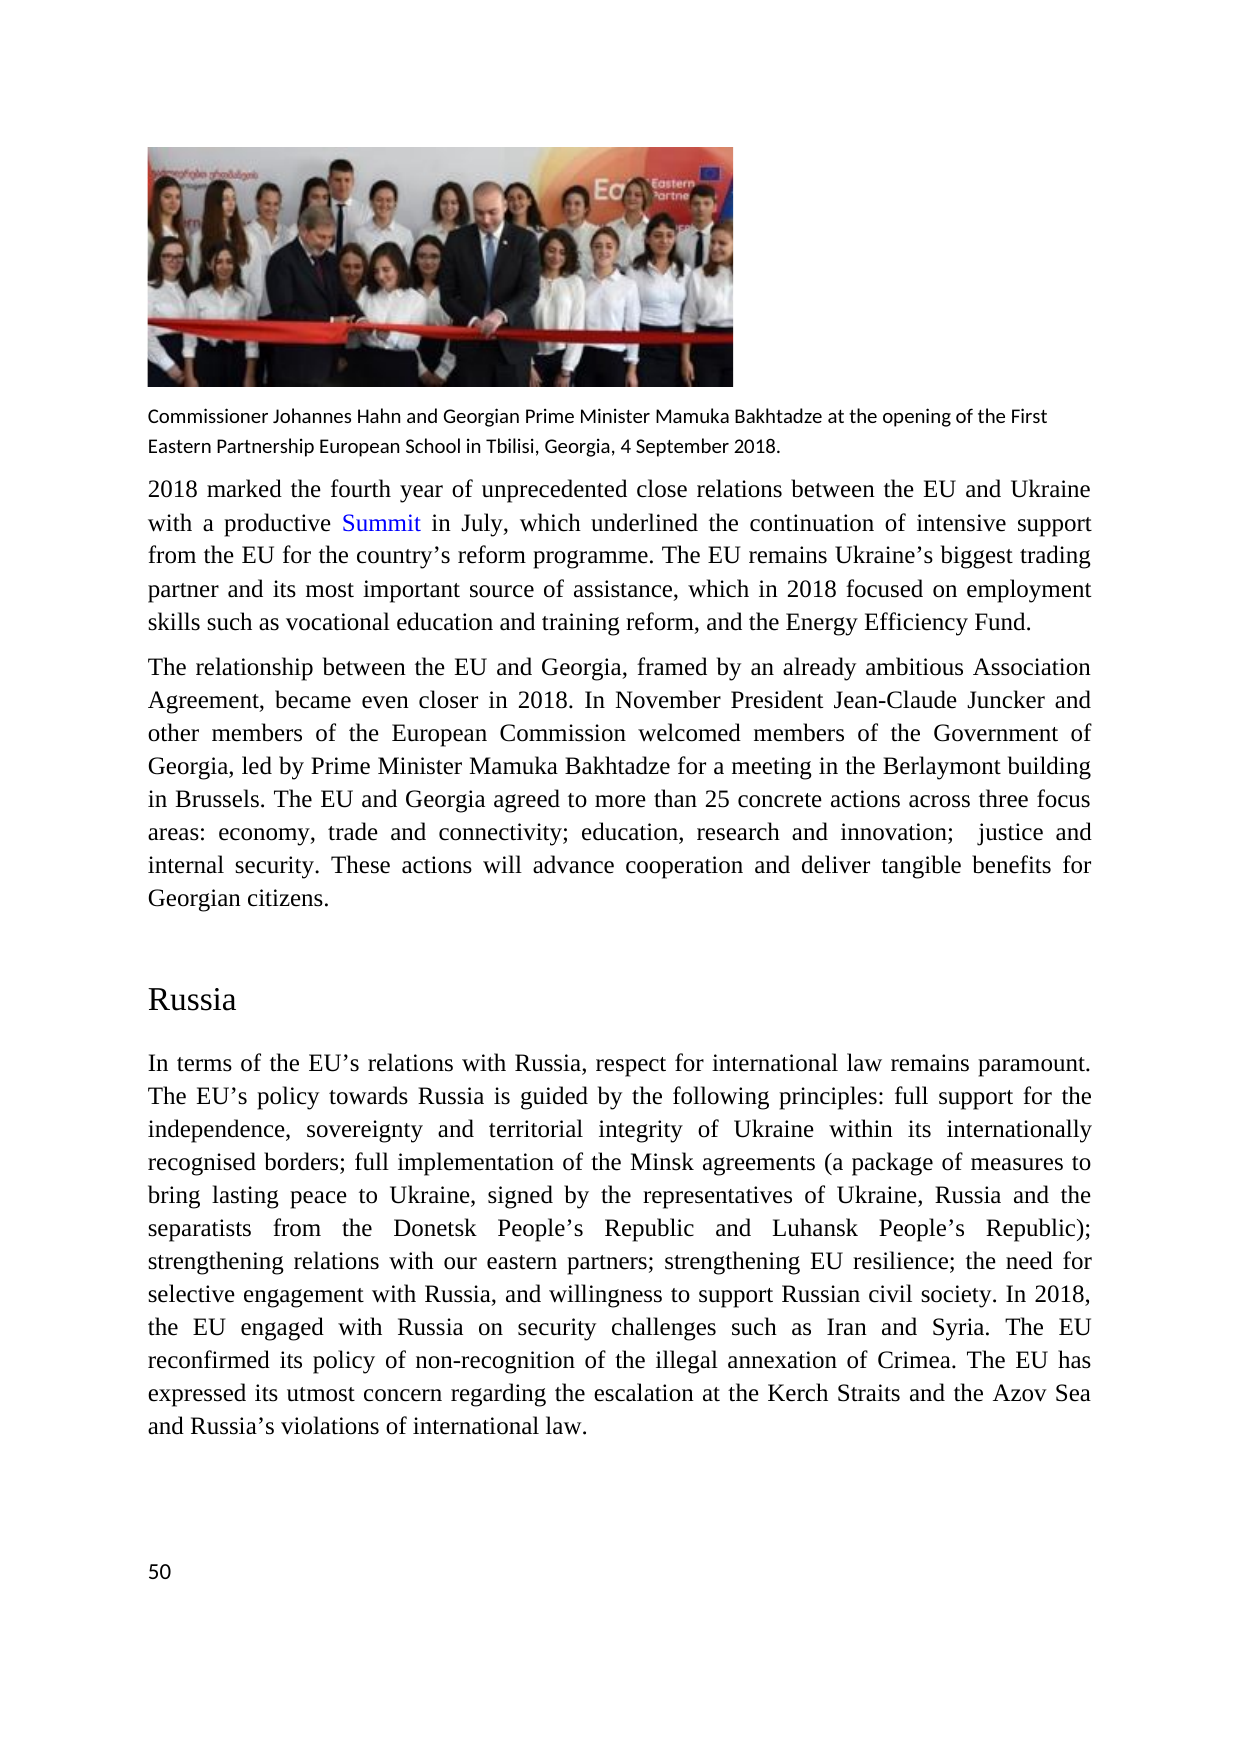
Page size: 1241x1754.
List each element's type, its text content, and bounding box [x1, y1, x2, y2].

text The relationship between the EU and Georgia, framed by an already ambitious Association Agreement, became even closer in 2018. In November President Jean-Claude Juncker and other members of the European Commission welcomed members of the Government of Georgia, led by Prime Minister Mamuka Bakhtadze for a meeting in the Berlaymont building in Brussels. The EU and Georgia agreed to more than 25 concrete actions across three focus areas: economy, trade and connectivity; education, research and innovation; justice and internal security. These actions will advance cooperation and deliver tangible benefits for Georgian citizens. [148, 652, 1093, 912]
title Russia [148, 979, 1093, 1017]
text In terms of the EU’s relations with Russia, respect for international law remains paramount. The EU’s policy towards Russia is guided by the following principles: full support for the independence, sovereignty and territorial integrity of Ukraine within its internationally recognised borders; full implementation of the Minsk agreements (a package of measures to bring lasting peace to Ukraine, signed by the representatives of Ukraine, Russia and the separatists from the Donetsk People’s Republic and Luhansk People’s Republic); strengthening relations with our eastern partners; strengthening EU resilience; the need for selective engagement with Russia, and willingness to support Russian civil society. In 2018, the EU engaged with Russia on security challenges such as Iran and Syria. The EU reconfirmed its policy of non-recognition of the illegal annexation of Crimea. The EU has expressed its utmost concern regarding the escalation at the Kerch Straits and the Azov Sea and Russia’s violations of international law. [148, 1048, 1093, 1440]
picture [147, 147, 734, 387]
text 2018 marked the fourth year of unprecedented close relations between the EU and Ukraine with a productive Summit in July, which underlined the continuation of intensive support from the EU for the country’s reform programme. The EU remains Ukraine’s biggest trading partner and its most important source of assistance, which in 2018 focused on employment skills such as vocational education and training reform, and the Energy Efficiency Fund. [148, 474, 1093, 635]
text Commissioner Johannes Hahn and Georgian Prime Minister Mamuka Bakhtadze at the opening of the First Eastern Partnership European School in Tbilisi, Georgia, 4 September 2018. [148, 404, 1093, 458]
